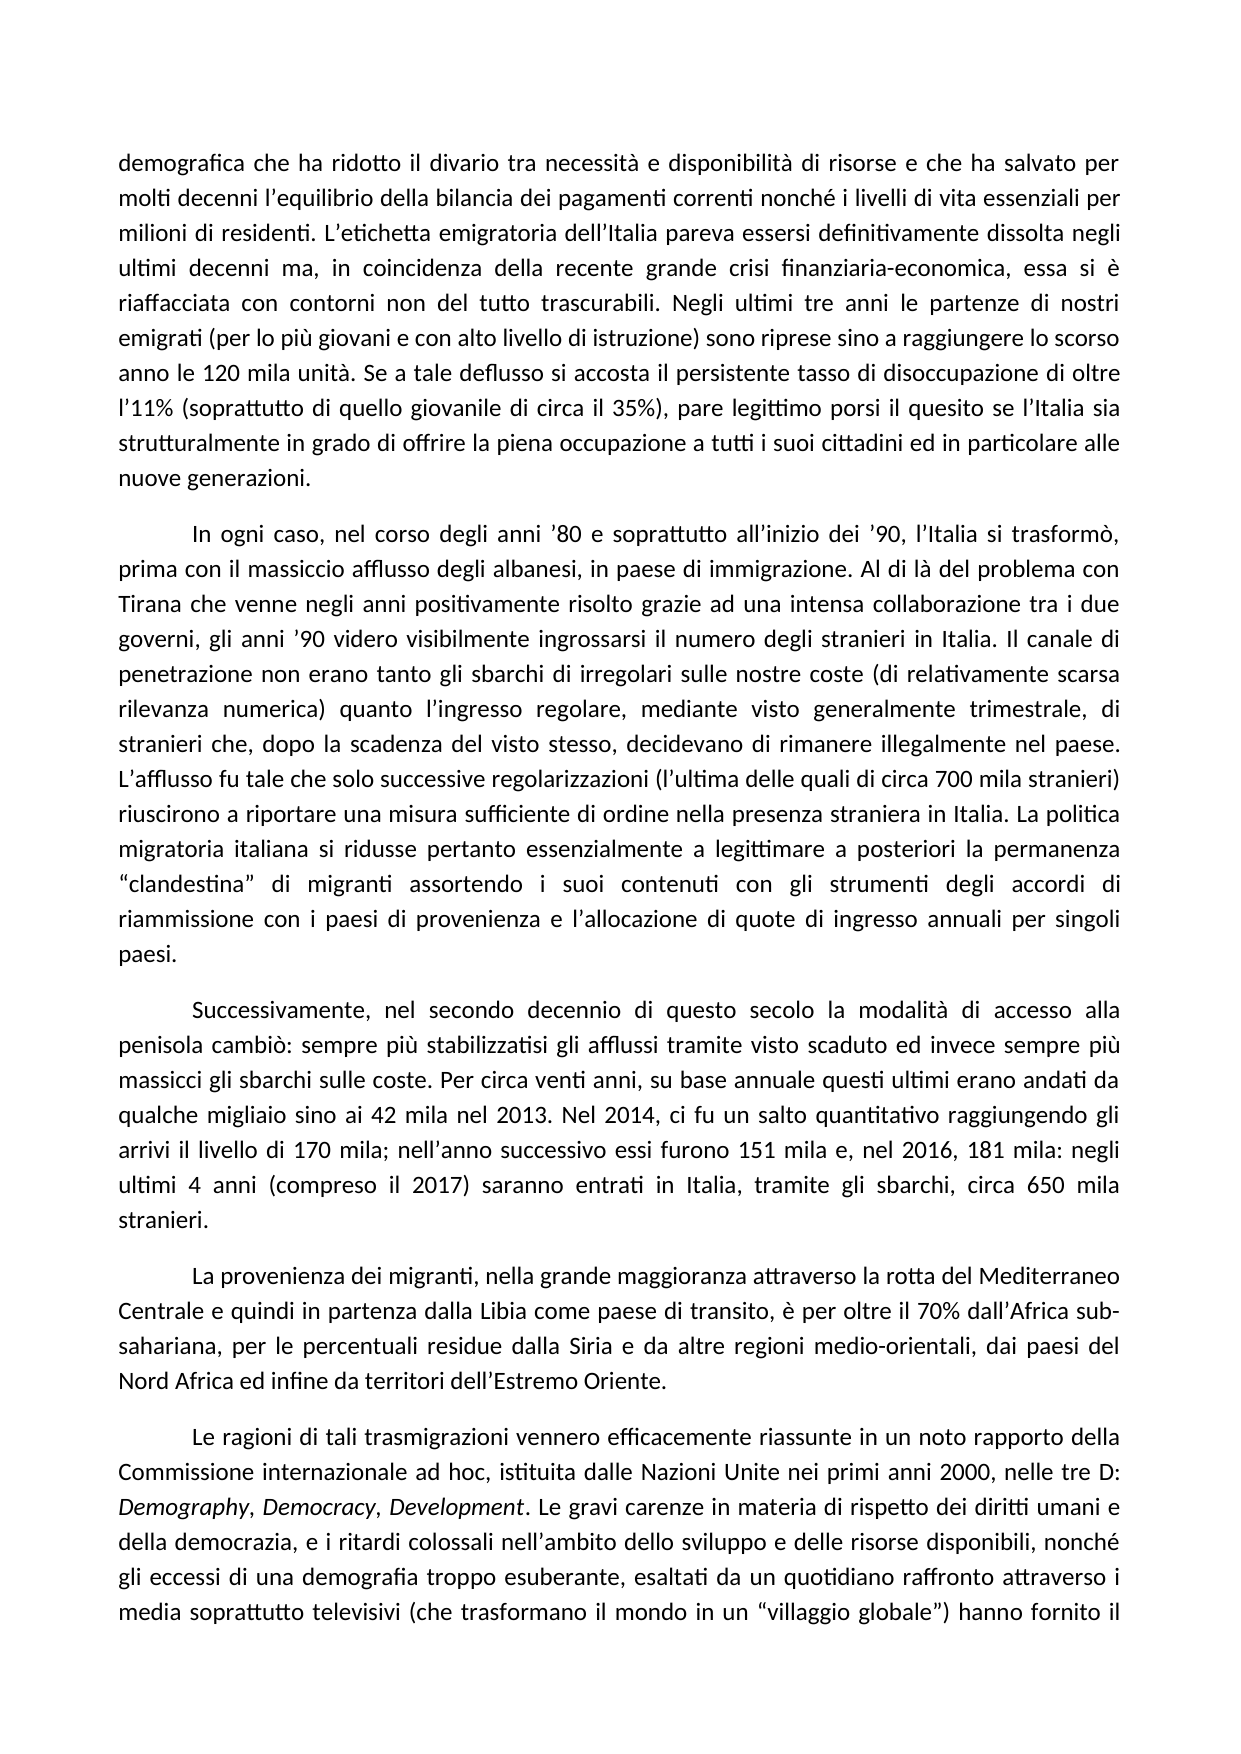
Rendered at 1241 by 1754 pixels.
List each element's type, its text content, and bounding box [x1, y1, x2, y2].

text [118, 148, 1122, 493]
text Successivamente, nel secondo decennio di questo secolo la modalità di accesso alla penisola cambiò: sempre più stabilizzatisi gli afflussi tramite visto scaduto ed invece sempre più massicci gli sbarchi sulle coste. Per circa venti anni, su base annuale questi ultimi erano andati da qualche migliaio sino ai 42 mila nel 2013. Nel 2014, ci fu un salto quantitativo raggiungendo gli arrivi il livello di 170 mila; nell’anno successivo essi furono 151 mila e, nel 2016, 181 mila: negli ultimi 4 anni (compreso il 2017) saranno entrati in Italia, tramite gli sbarchi, circa 650 mila stranieri. [118, 994, 1122, 1235]
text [118, 1421, 1122, 1626]
text In ogni caso, nel corso degli anni ’80 e soprattutto all’inizio dei ’90, l’Italia si trasformò, prima con il massiccio afflusso degli albanesi, in paese di immigrazione. Al di là del problema con Tirana che venne negli anni positivamente risolto grazie ad una intensa collaborazione tra i due governi, gli anni ’90 videro visibilmente ingrossarsi il numero degli stranieri in Italia. Il canale di penetrazione non erano tanto gli sbarchi di irregolari sulle nostre coste (di relativamente scarsa rilevanza numerica) quanto l’ingresso regolare, mediante visto generalmente trimestrale, di stranieri che, dopo la scadenza del visto stesso, decidevano di rimanere illegalmente nel paese. L’afflusso fu tale che solo successive regolarizzazioni (l’ultima delle quali di circa 700 mila stranieri) riuscirono a riportare una misura sufficiente di ordine nella presenza straniera in Italia. La politica migratoria italiana si ridusse pertanto essenzialmente a legittimare a posteriori la permanenza “clandestina” di migranti assortendo i suoi contenuti con gli strumenti degli accordi di riammissione con i paesi di provenienza e l’allocazione di quote di ingresso annuali per singoli paesi. [118, 518, 1122, 969]
text La provenienza dei migranti, nella grande maggioranza attraverso la rotta del Mediterraneo Centrale e quindi in partenza dalla Libia come paese di transito, è per oltre il 70% dall’Africa sub-sahariana, per le percentuali residue dalla Siria e da altre regioni medio-orientali, dai paesi del Nord Africa ed infine da territori dell’Estremo Oriente. [118, 1260, 1122, 1396]
